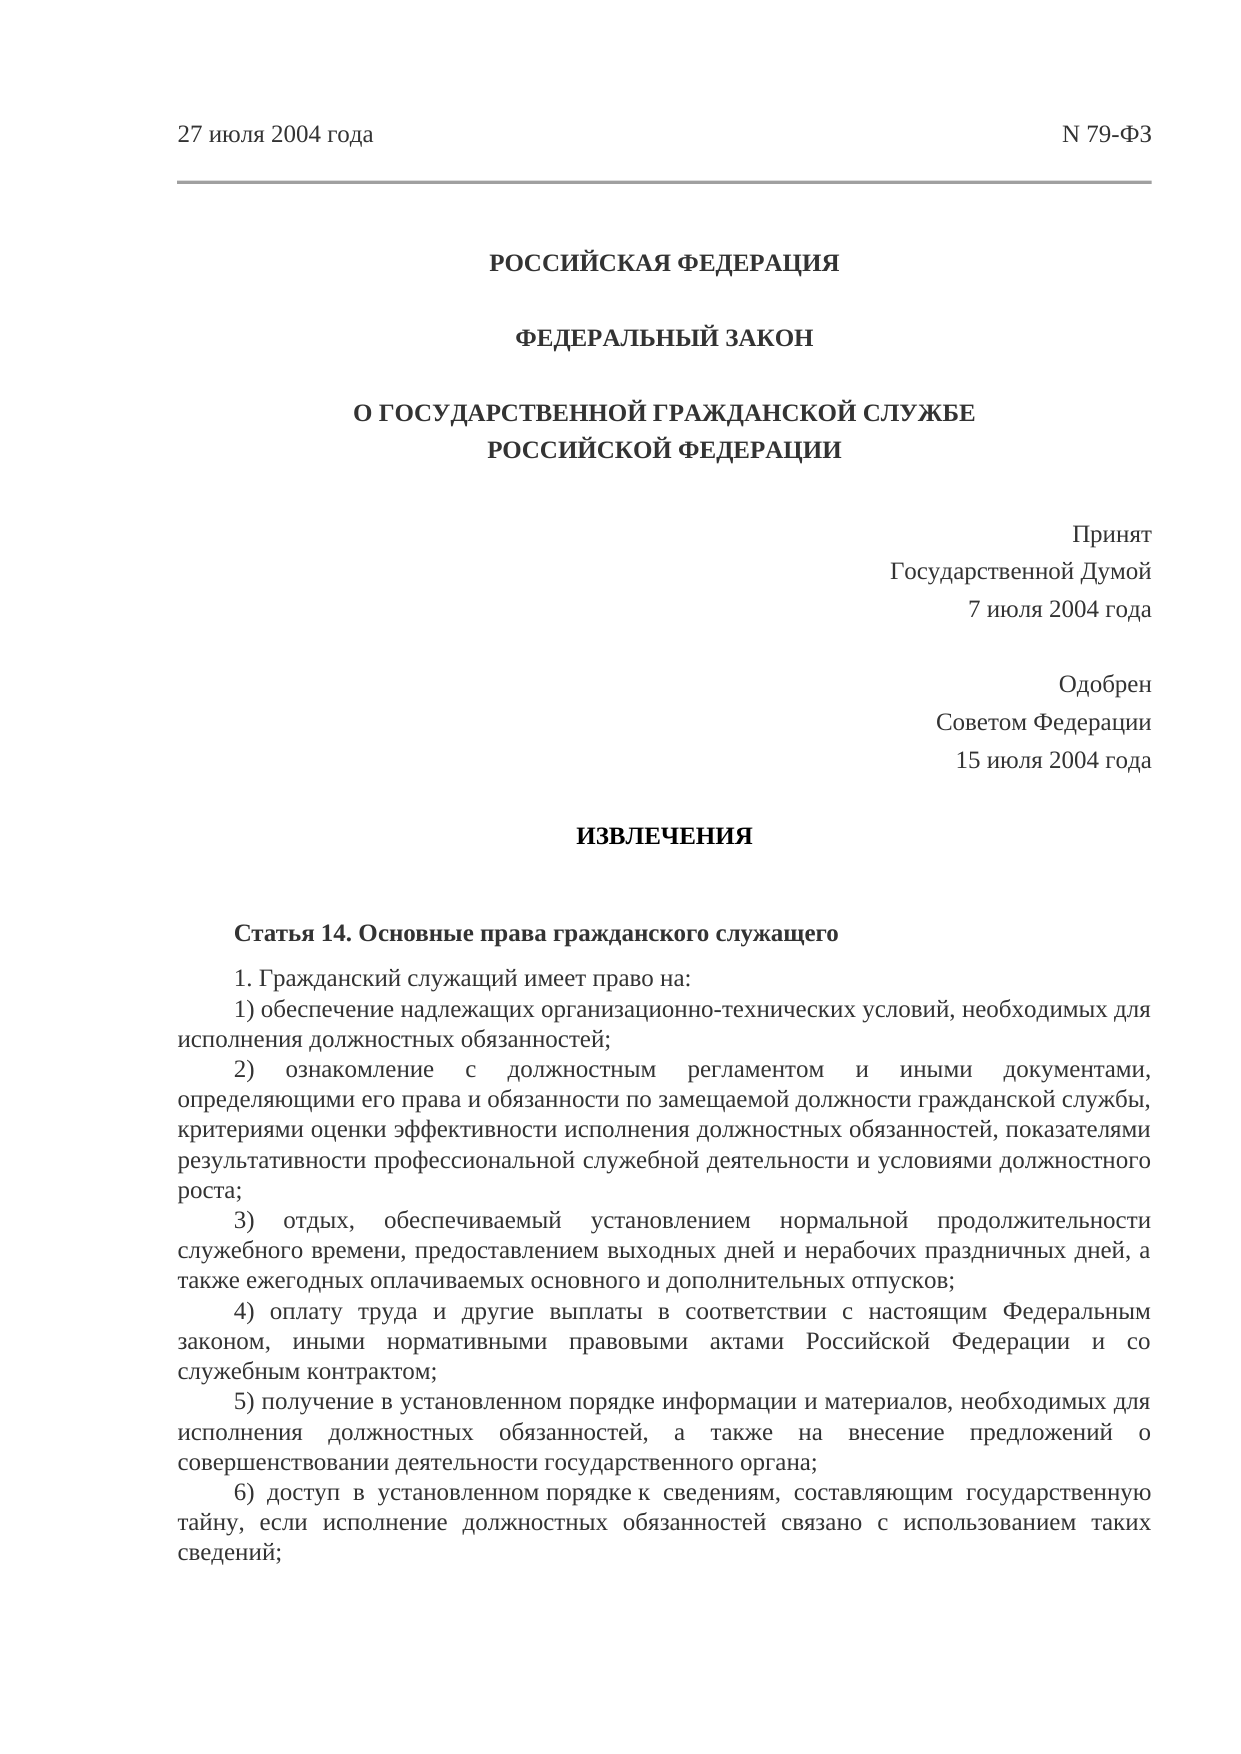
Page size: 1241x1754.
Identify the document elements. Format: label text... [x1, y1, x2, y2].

text Государственной Думой [177, 547, 1152, 585]
text РОССИЙСКАЯ ФЕДЕРАЦИЯ [177, 239, 1152, 276]
text 3) отдых, обеспечиваемый установлением нормальной продолжительности служебного времени, предоставлением выходных дней и нерабочих праздничных дней, а также ежегодных оплачиваемых основного и дополнительных отпусков; [177, 1204, 1152, 1294]
text 2) ознакомление с должностным регламентом и иными документами, определяющими его права и обязанности по замещаемой должности гражданской службы, критериями оценки эффективности исполнения должностных обязанностей, показателями результативности профессиональной служебной деятельности и условиями должностного роста; [177, 1053, 1152, 1204]
text 27 июля 2004 года N 79-ФЗ [177, 118, 1152, 178]
text О ГОСУДАРСТВЕННОЙ ГРАЖДАНСКОЙ СЛУЖБЕ [177, 389, 1152, 426]
text РОССИЙСКОЙ ФЕДЕРАЦИИ [177, 426, 1152, 464]
text 1) обеспечение надлежащих организационно-технических условий, необходимых для исполнения должностных обязанностей; [177, 992, 1152, 1053]
text 15 июля 2004 года [177, 736, 1152, 774]
text 7 июля 2004 года [177, 585, 1152, 623]
text Принят [177, 510, 1152, 547]
text 1. Гражданский служащий имеет право на: [177, 962, 1152, 992]
text Советом Федерации [177, 698, 1152, 736]
text Одобрен [177, 661, 1152, 698]
text 5) получение в установленном порядке информации и материалов, необходимых для исполнения должностных обязанностей, а также на внесение предложений о совершенствовании деятельности государственного органа; [177, 1385, 1152, 1476]
text 4) оплату труда и другие выплаты в соответствии с настоящим Федеральным законом, иными нормативными правовыми актами Российской Федерации и со служебным контрактом; [177, 1294, 1152, 1385]
text ИЗВЛЕЧЕНИЯ [177, 821, 1152, 850]
text 6) доступ в установленном порядке к сведениям, составляющим государственную тайну, если исполнение должностных обязанностей связано с использованием таких сведений; [177, 1476, 1152, 1566]
text Статья 14. Основные права гражданского служащего [177, 917, 1152, 947]
text ФЕДЕРАЛЬНЫЙ ЗАКОН [177, 314, 1152, 351]
